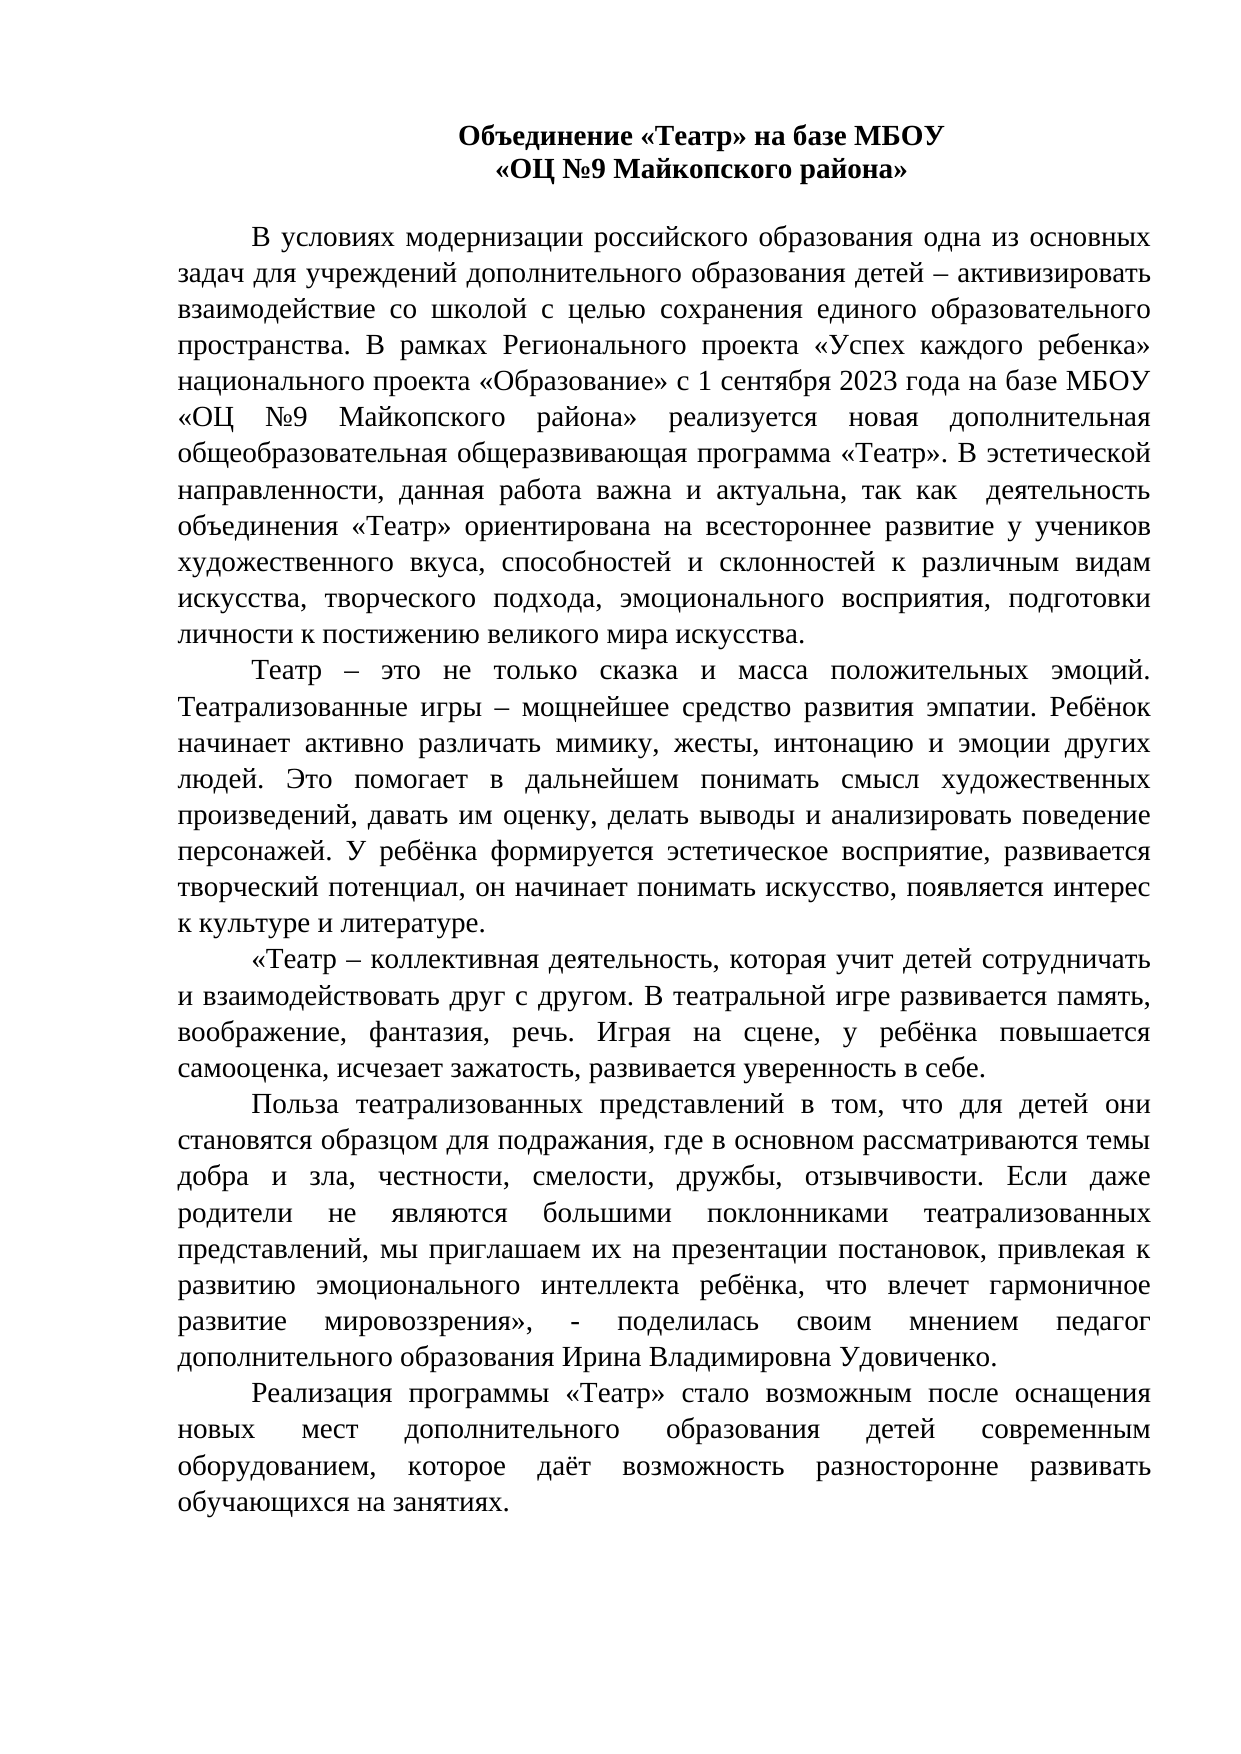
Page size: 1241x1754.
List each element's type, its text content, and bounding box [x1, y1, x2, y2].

text «ОЦ №9 Майкопского района» [177, 152, 1152, 185]
text Театр – это не только сказка и масса положительных эмоций. Театрализованные игры – мощнейшее средство развития эмпатии. Ребёнок начинает активно различать мимику, жесты, интонацию и эмоции других людей. Это помогает в дальнейшем понимать смысл художественных произведений, давать им оценку, делать выводы и анализировать поведение персонажей. У ребёнка формируется эстетическое восприятие, развивается творческий потенциал, он начинает понимать искусство, появляется интерес к культуре и литературе. [177, 903, 1152, 939]
text В условиях модернизации российского образования одна из основных задач для учреждений дополнительного образования детей – активизировать взаимодействие со школой с целью сохранения единого образовательного пространства. В рамках Регионального проекта «Успех каждого ребенка» национального проекта «Образование» с 1 сентября 2023 года на базе МБОУ «ОЦ №9 Майкопского района» реализуется новая дополнительная общеобразовательная общеразвивающая программа «Театр». В эстетической направленности, данная работа важна и актуальна, так как деятельность объединения «Театр» ориентирована на всестороннее развитие у учеников художественного вкуса, способностей и склонностей к различным видам искусства, творческого подхода, эмоционального восприятия, подготовки личности к постижению великого мира искусства. [177, 219, 1152, 650]
text «Театр – коллективная деятельность, которая учит детей сотрудничать и взаимодействовать друг с другом. В театральной игре развивается память, воображение, фантазия, речь. Играя на сцене, у ребёнка повышается самооценка, исчезает зажатость, развивается уверенность в себе. [177, 942, 1152, 1084]
text Реализация программы «Театр» стало возможным после оснащения новых мест дополнительного образования детей современным оборудованием, которое даёт возможность разносторонне развивать обучающихся на занятиях. [177, 1375, 1152, 1517]
text Театр – это не только сказка и масса положительных эмоций. Театрализованные игры – мощнейшее средство развития эмпатии. Ребёнок начинает активно различать мимику, жесты, интонацию и эмоции других людей. Это помогает в дальнейшем понимать смысл художественных произведений, давать им оценку, делать выводы и анализировать поведение персонажей. У ребёнка формируется эстетическое восприятие, развивается творческий потенциал, он начинает понимать искусство, появляется интерес к культуре и литературе. [177, 652, 1152, 689]
text Польза театрализованных представлений в том, что для детей они становятся образцом для подражания, где в основном рассматриваются темы добра и зла, честности, смелости, дружбы, отзывчивости. Если даже родители не являются большими поклонниками театрализованных представлений, мы приглашаем их на презентации постановок, привлекая к развитию эмоционального интеллекта ребёнка, что влечет гармоничное развитие мировоззрения», - поделилась своим мнением педагог дополнительного образования Ирина Владимировна Удовиченко. [177, 1086, 1152, 1373]
text Объединение «Театр» на базе МБОУ [177, 118, 1152, 152]
